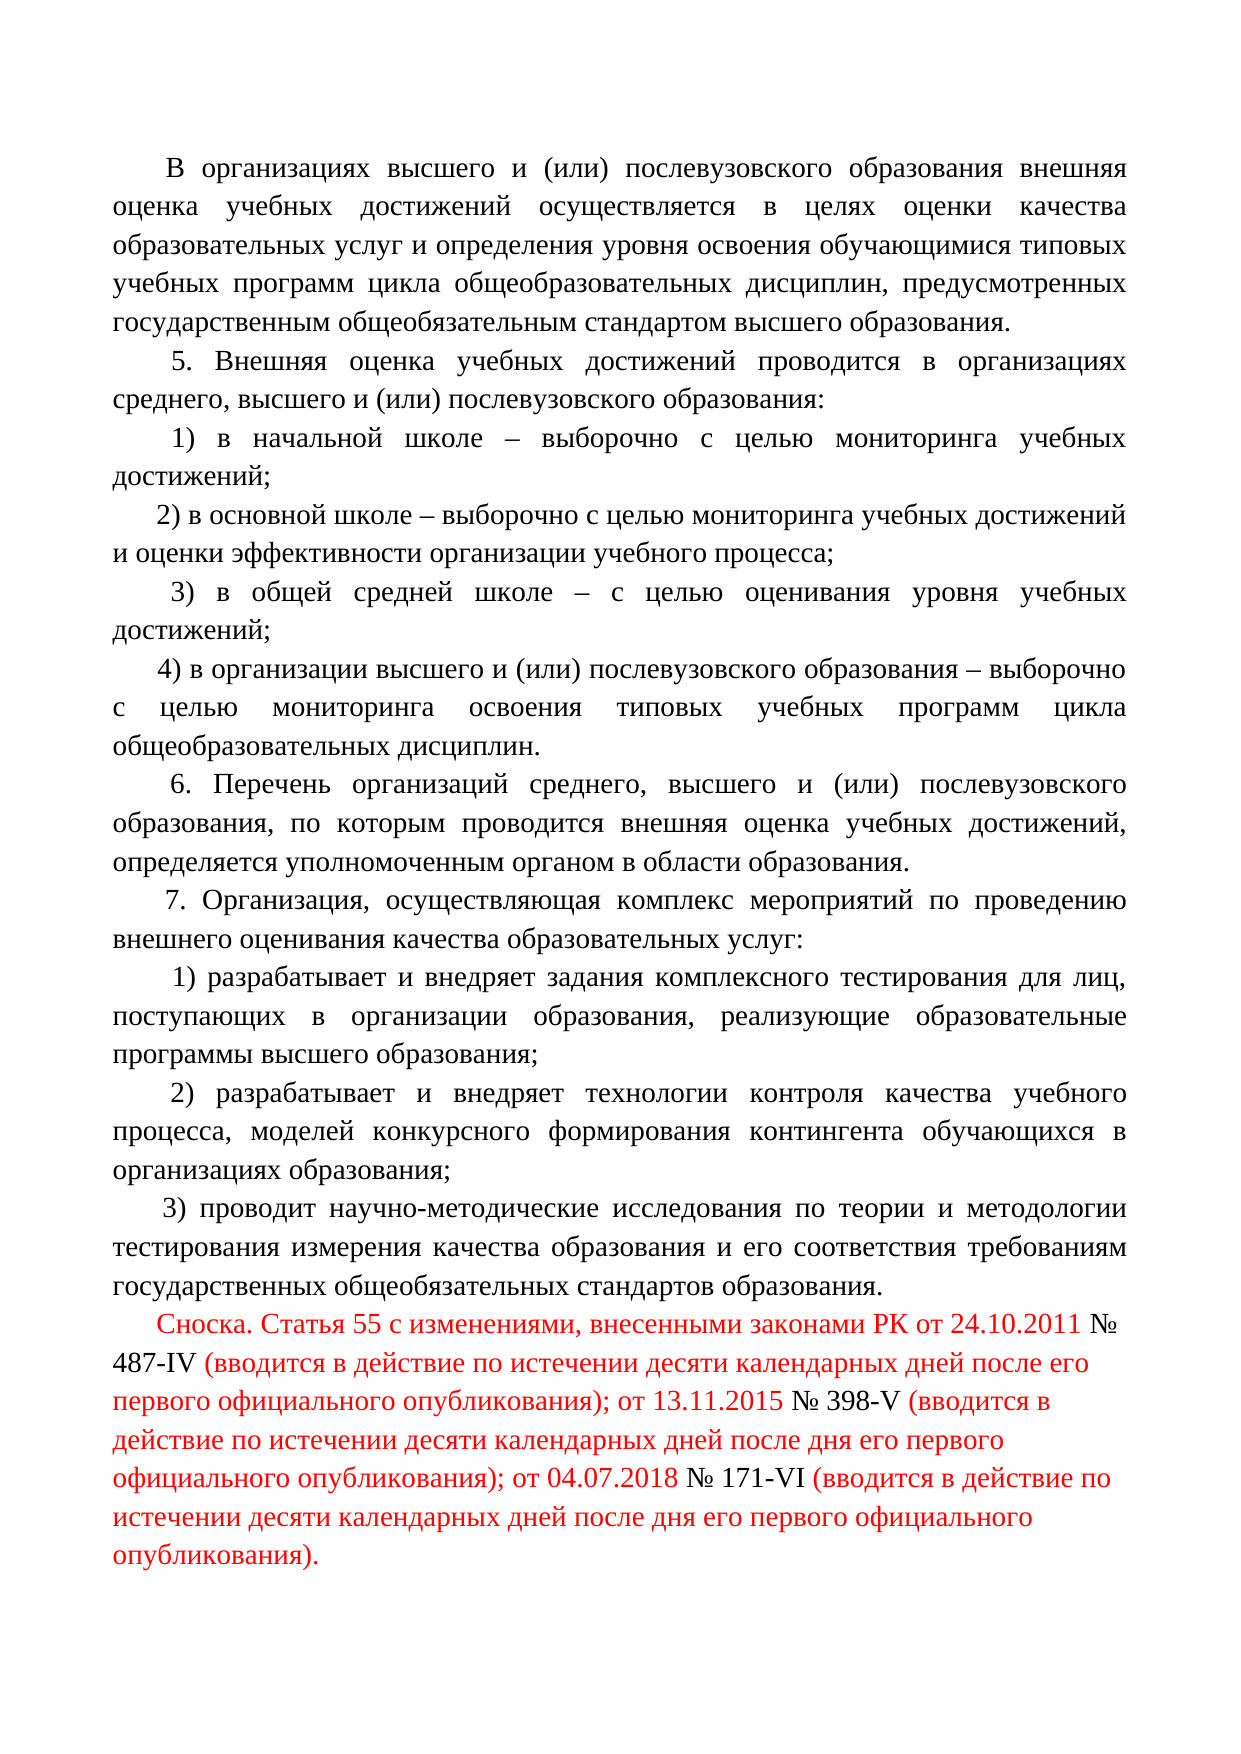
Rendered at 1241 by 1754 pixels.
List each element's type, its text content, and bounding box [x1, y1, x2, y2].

text В организациях высшего и (или) послевузовского образования внешняя оценка учебных достижений осуществляется в целях оценки качества образовательных услуг и определения уровня освоения обучающимися типовых учебных программ цикла общеобразовательных дисциплин, предусмотренных государственным общеобязательным стандартом высшего образования. [112, 150, 1128, 338]
text 4) в организации высшего и (или) послевузовского образования – выборочно с целью мониторинга освоения типовых учебных программ цикла общеобразовательных дисциплин. [112, 651, 1128, 762]
text 2) разрабатывает и внедряет технологии контроля качества учебного процесса, моделей конкурсного формирования контингента обучающихся в организациях образования; [112, 1075, 1128, 1186]
text Сноска. Статья 55 с изменениями, внесенными законами РК от 24.10.2011 № 487-IV (вводится в действие по истечении десяти календарных дней после его первого официального опубликования); от 13.11.2015 № 398-V (вводится в действие по истечении десяти календарных дней после дня его первого официального опубликования); от 04.07.2018 № 171-VI (вводится в действие по истечении десяти календарных дней после дня его первого официального опубликования). [112, 1306, 1128, 1601]
text 7. Организация, осуществляющая комплекс мероприятий по проведению внешнего оценивания качества образовательных услуг: [112, 882, 1128, 954]
text 1) в начальной школе – выборочно с целью мониторинга учебных достижений; [112, 420, 1128, 492]
text 2) в основной школе – выборочно с целью мониторинга учебных достижений и оценки эффективности организации учебного процесса; [112, 497, 1128, 569]
text 6. Перечень организаций среднего, высшего и (или) послевузовского образования, по которым проводится внешняя оценка учебных достижений, определяется уполномоченным органом в области образования. [112, 767, 1128, 877]
text 3) в общей средней школе – с целью оценивания уровня учебных достижений; [112, 574, 1128, 646]
text 3) проводит научно-методические исследования по теории и методологии тестирования измерения качества образования и его соответствия требованиям государственных общеобязательных стандартов образования. [112, 1191, 1128, 1301]
text 5. Внешняя оценка учебных достижений проводится в организациях среднего, высшего и (или) послевузовского образования: [112, 343, 1128, 415]
text 1) разрабатывает и внедряет задания комплексного тестирования для лиц, поступающих в организации образования, реализующие образовательные программы высшего образования; [112, 959, 1128, 1070]
